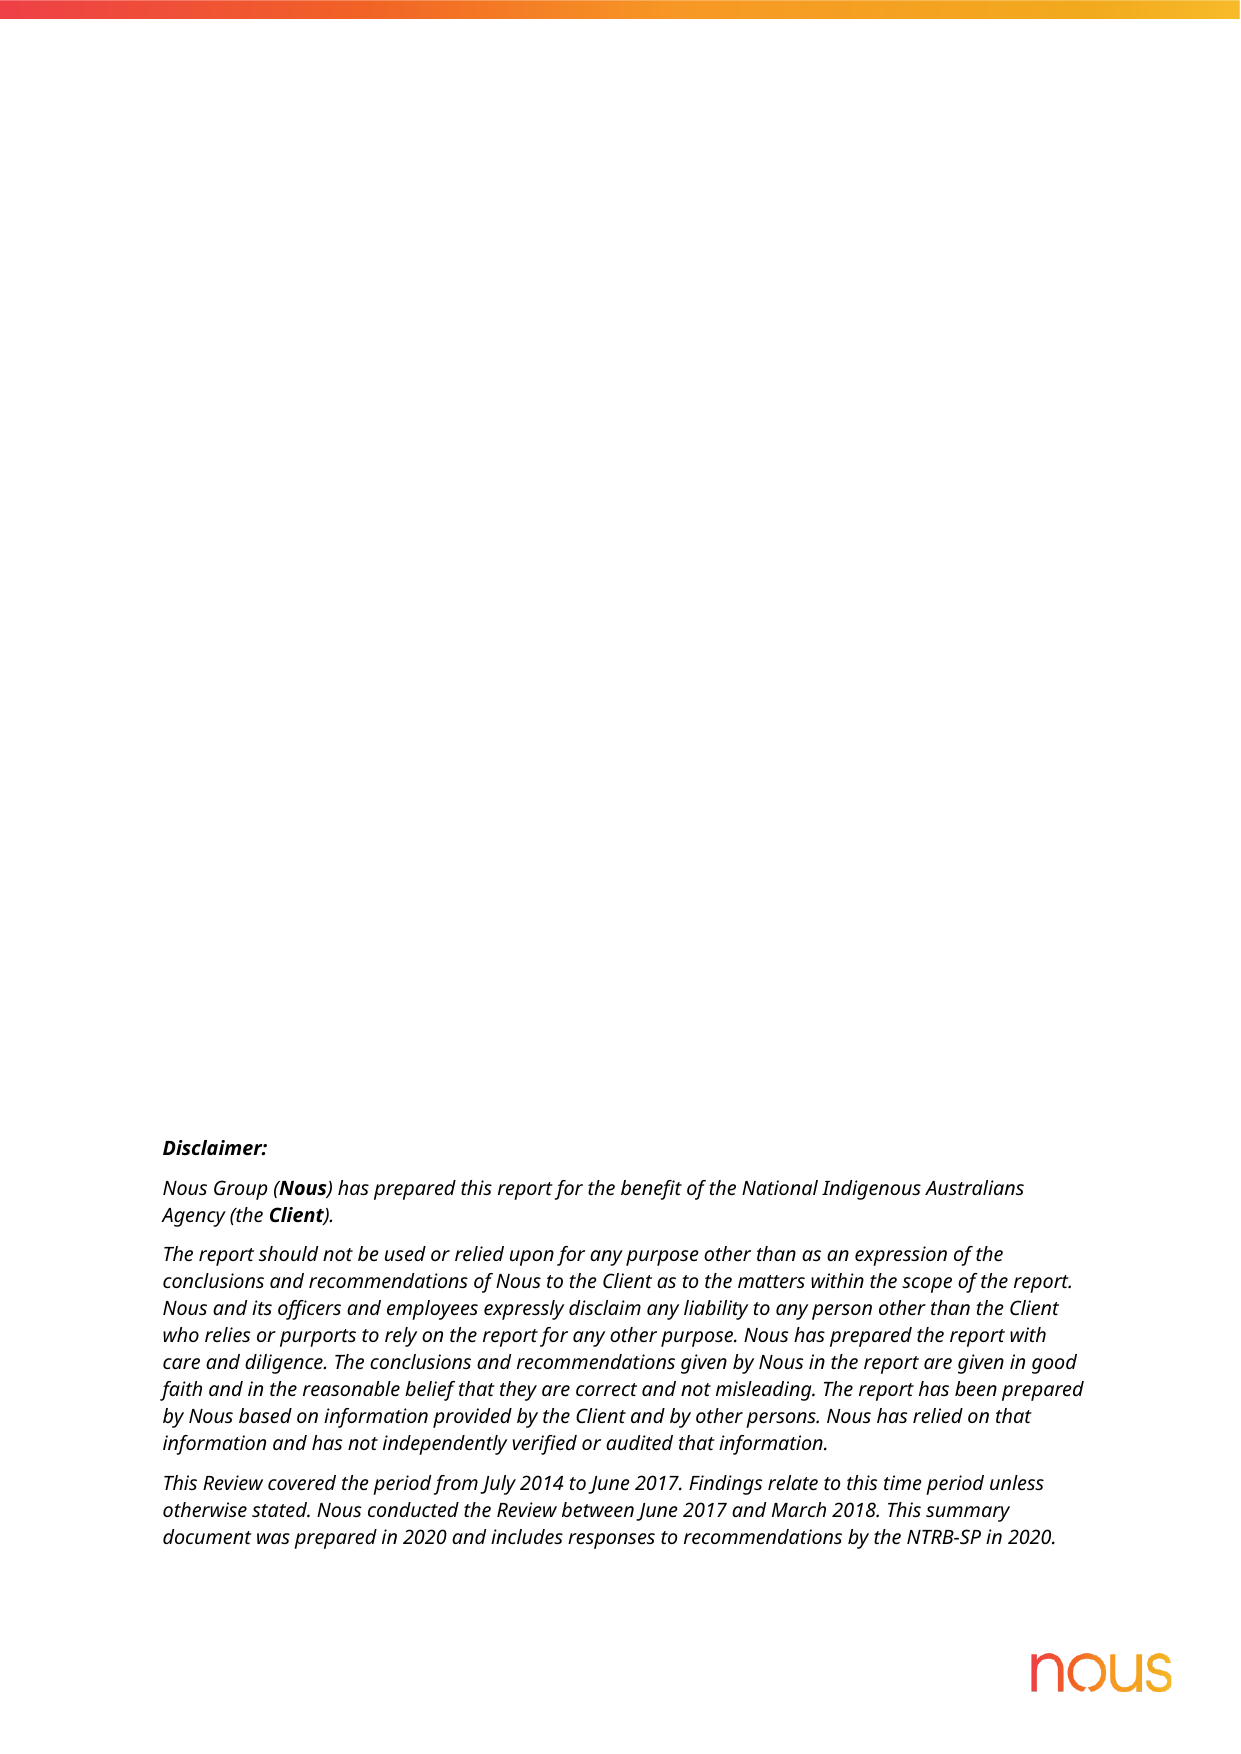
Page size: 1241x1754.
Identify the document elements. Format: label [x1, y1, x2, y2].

picture [0, 0, 1240, 19]
picture [1031, 1653, 1172, 1692]
